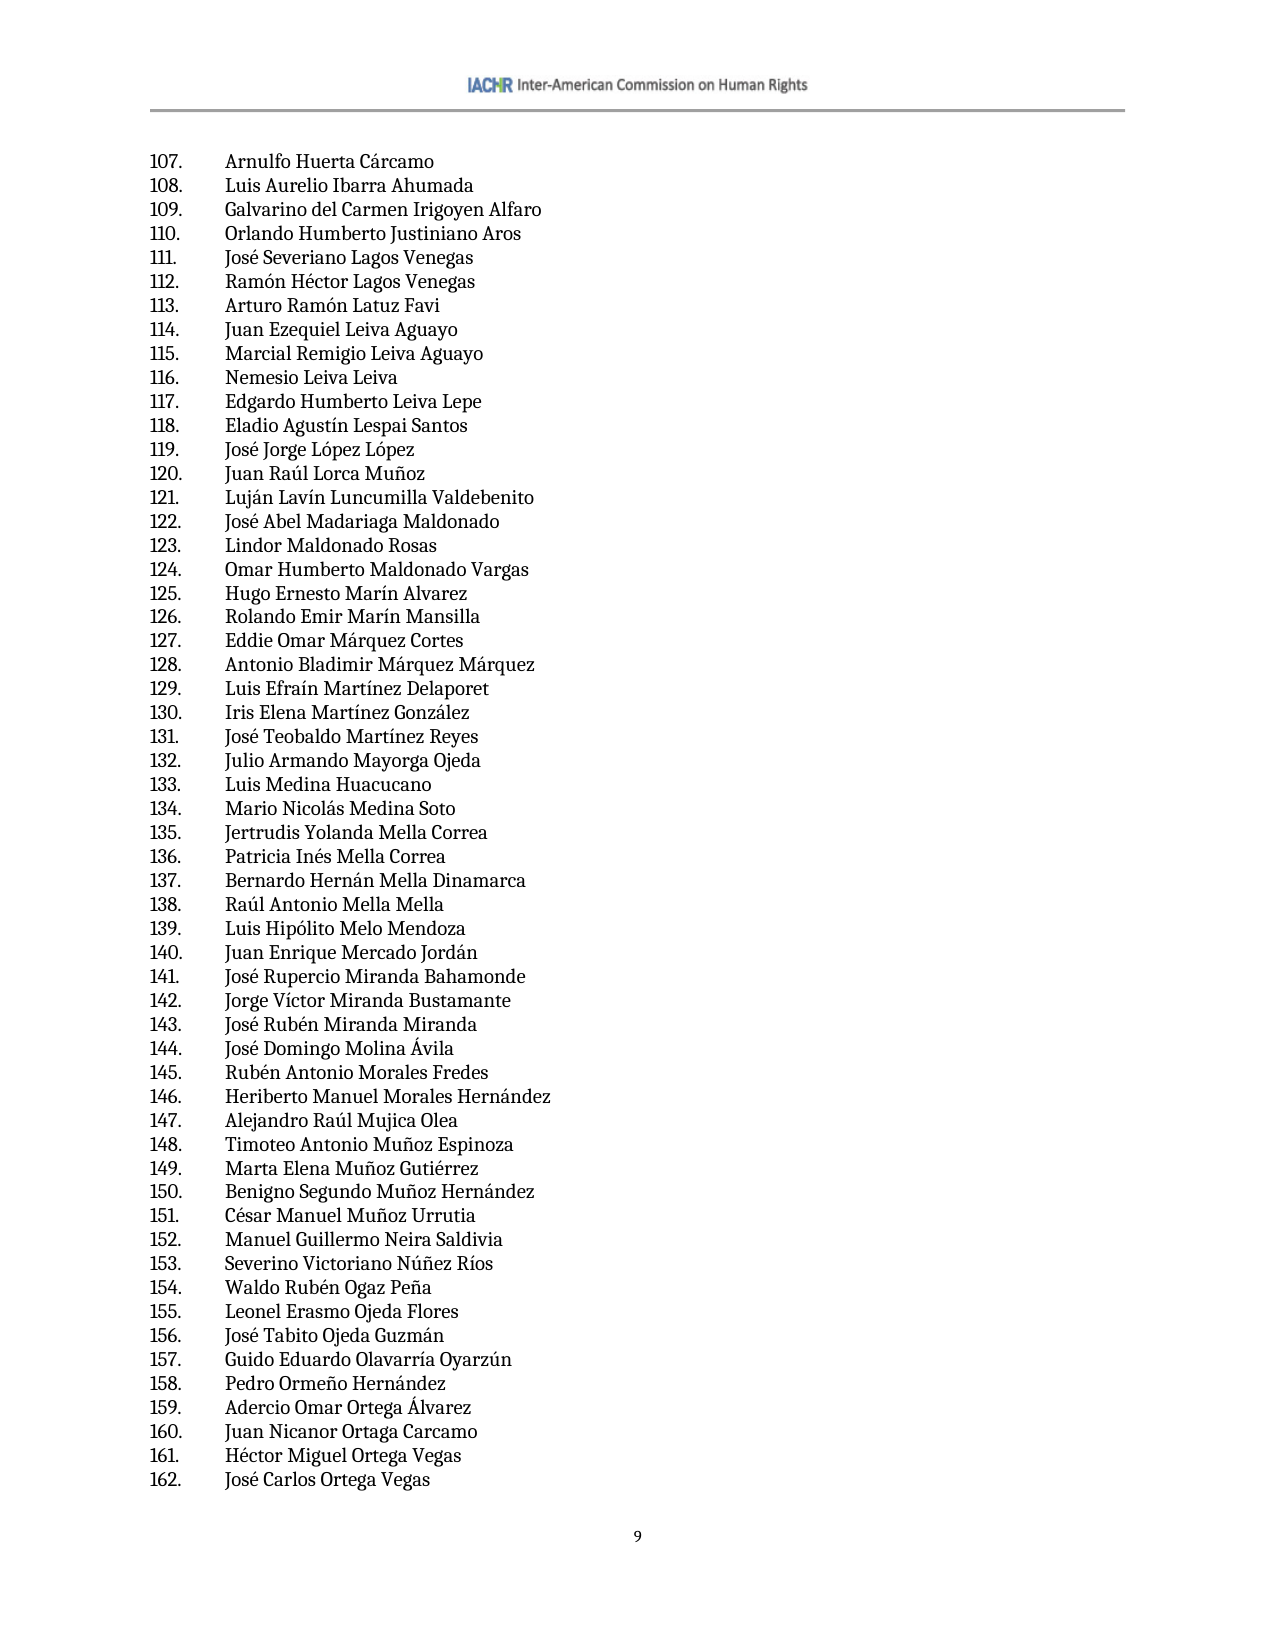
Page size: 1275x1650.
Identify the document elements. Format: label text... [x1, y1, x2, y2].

text 149. Marta Elena Muñoz Gutiérrez [150, 1156, 1125, 1180]
text 133. Luis Medina Huacucano [150, 773, 1125, 797]
text 119. José Jorge López López [150, 437, 1125, 461]
text 130. Iris Elena Martínez González [150, 701, 1125, 725]
text 151. César Manuel Muñoz Urrutia [150, 1204, 1125, 1228]
text 109. Galvarino del Carmen Irigoyen Alfaro [150, 198, 1125, 222]
text 111. José Severiano Lagos Venegas [150, 246, 1125, 270]
text 128. Antonio Bladimir Márquez Márquez [150, 653, 1125, 677]
text 154. Waldo Rubén Ogaz Peña [150, 1276, 1125, 1300]
text 138. Raúl Antonio Mella Mella [150, 893, 1125, 917]
text 116. Nemesio Leiva Leiva [150, 366, 1125, 389]
text 147. Alejandro Raúl Mujica Olea [150, 1108, 1125, 1132]
text 140. Juan Enrique Mercado Jordán [150, 941, 1125, 964]
text 129. Luis Efraín Martínez Delaporet [150, 677, 1125, 701]
text 144. José Domingo Molina Ávila [150, 1036, 1125, 1060]
text 152. Manuel Guillermo Neira Saldivia [150, 1228, 1125, 1252]
text 146. Heriberto Manuel Morales Hernández [150, 1084, 1125, 1108]
text 118. Eladio Agustín Lespai Santos [150, 413, 1125, 437]
text 153. Severino Victoriano Núñez Ríos [150, 1252, 1125, 1276]
text 160. Juan Nicanor Ortaga Carcamo [150, 1420, 1125, 1444]
text 139. Luis Hipólito Melo Mendoza [150, 917, 1125, 941]
text 145. Rubén Antonio Morales Fredes [150, 1060, 1125, 1084]
text 122. José Abel Madariaga Maldonado [150, 509, 1125, 533]
text 158. Pedro Ormeño Hernández [150, 1372, 1125, 1396]
text 135. Jertrudis Yolanda Mella Correa [150, 821, 1125, 845]
text 143. José Rubén Miranda Miranda [150, 1012, 1125, 1036]
text 115. Marcial Remigio Leiva Aguayo [150, 342, 1125, 366]
text 114. Juan Ezequiel Leiva Aguayo [150, 318, 1125, 342]
text 124. Omar Humberto Maldonado Vargas [150, 557, 1125, 581]
text 141. José Rupercio Miranda Bahamonde [150, 964, 1125, 988]
text 142. Jorge Víctor Miranda Bustamante [150, 988, 1125, 1012]
text 108. Luis Aurelio Ibarra Ahumada [150, 174, 1125, 198]
text 117. Edgardo Humberto Leiva Lepe [150, 389, 1125, 413]
picture [456, 75, 819, 95]
text 127. Eddie Omar Márquez Cortes [150, 629, 1125, 653]
text 157. Guido Eduardo Olavarría Oyarzún [150, 1348, 1125, 1372]
text 134. Mario Nicolás Medina Soto [150, 797, 1125, 821]
text 120. Juan Raúl Lorca Muñoz [150, 461, 1125, 485]
text 125. Hugo Ernesto Marín Alvarez [150, 581, 1125, 605]
text 131. José Teobaldo Martínez Reyes [150, 725, 1125, 749]
text 155. Leonel Erasmo Ojeda Flores [150, 1300, 1125, 1324]
text 136. Patricia Inés Mella Correa [150, 845, 1125, 869]
text 137. Bernardo Hernán Mella Dinamarca [150, 869, 1125, 893]
text 162. José Carlos Ortega Vegas [150, 1468, 1125, 1492]
text 126. Rolando Emir Marín Mansilla [150, 605, 1125, 629]
text 156. José Tabito Ojeda Guzmán [150, 1324, 1125, 1348]
text 112. Ramón Héctor Lagos Venegas [150, 270, 1125, 294]
text 113. Arturo Ramón Latuz Favi [150, 294, 1125, 318]
text 161. Héctor Miguel Ortega Vegas [150, 1444, 1125, 1468]
text 150. Benigno Segundo Muñoz Hernández [150, 1180, 1125, 1204]
text 159. Adercio Omar Ortega Álvarez [150, 1396, 1125, 1420]
text 121. Luján Lavín Luncumilla Valdebenito [150, 485, 1125, 509]
text 132. Julio Armando Mayorga Ojeda [150, 749, 1125, 773]
text 110. Orlando Humberto Justiniano Aros [150, 222, 1125, 246]
text 123. Lindor Maldonado Rosas [150, 533, 1125, 557]
text 148. Timoteo Antonio Muñoz Espinoza [150, 1132, 1125, 1156]
text 107. Arnulfo Huerta Cárcamo [150, 150, 1125, 174]
